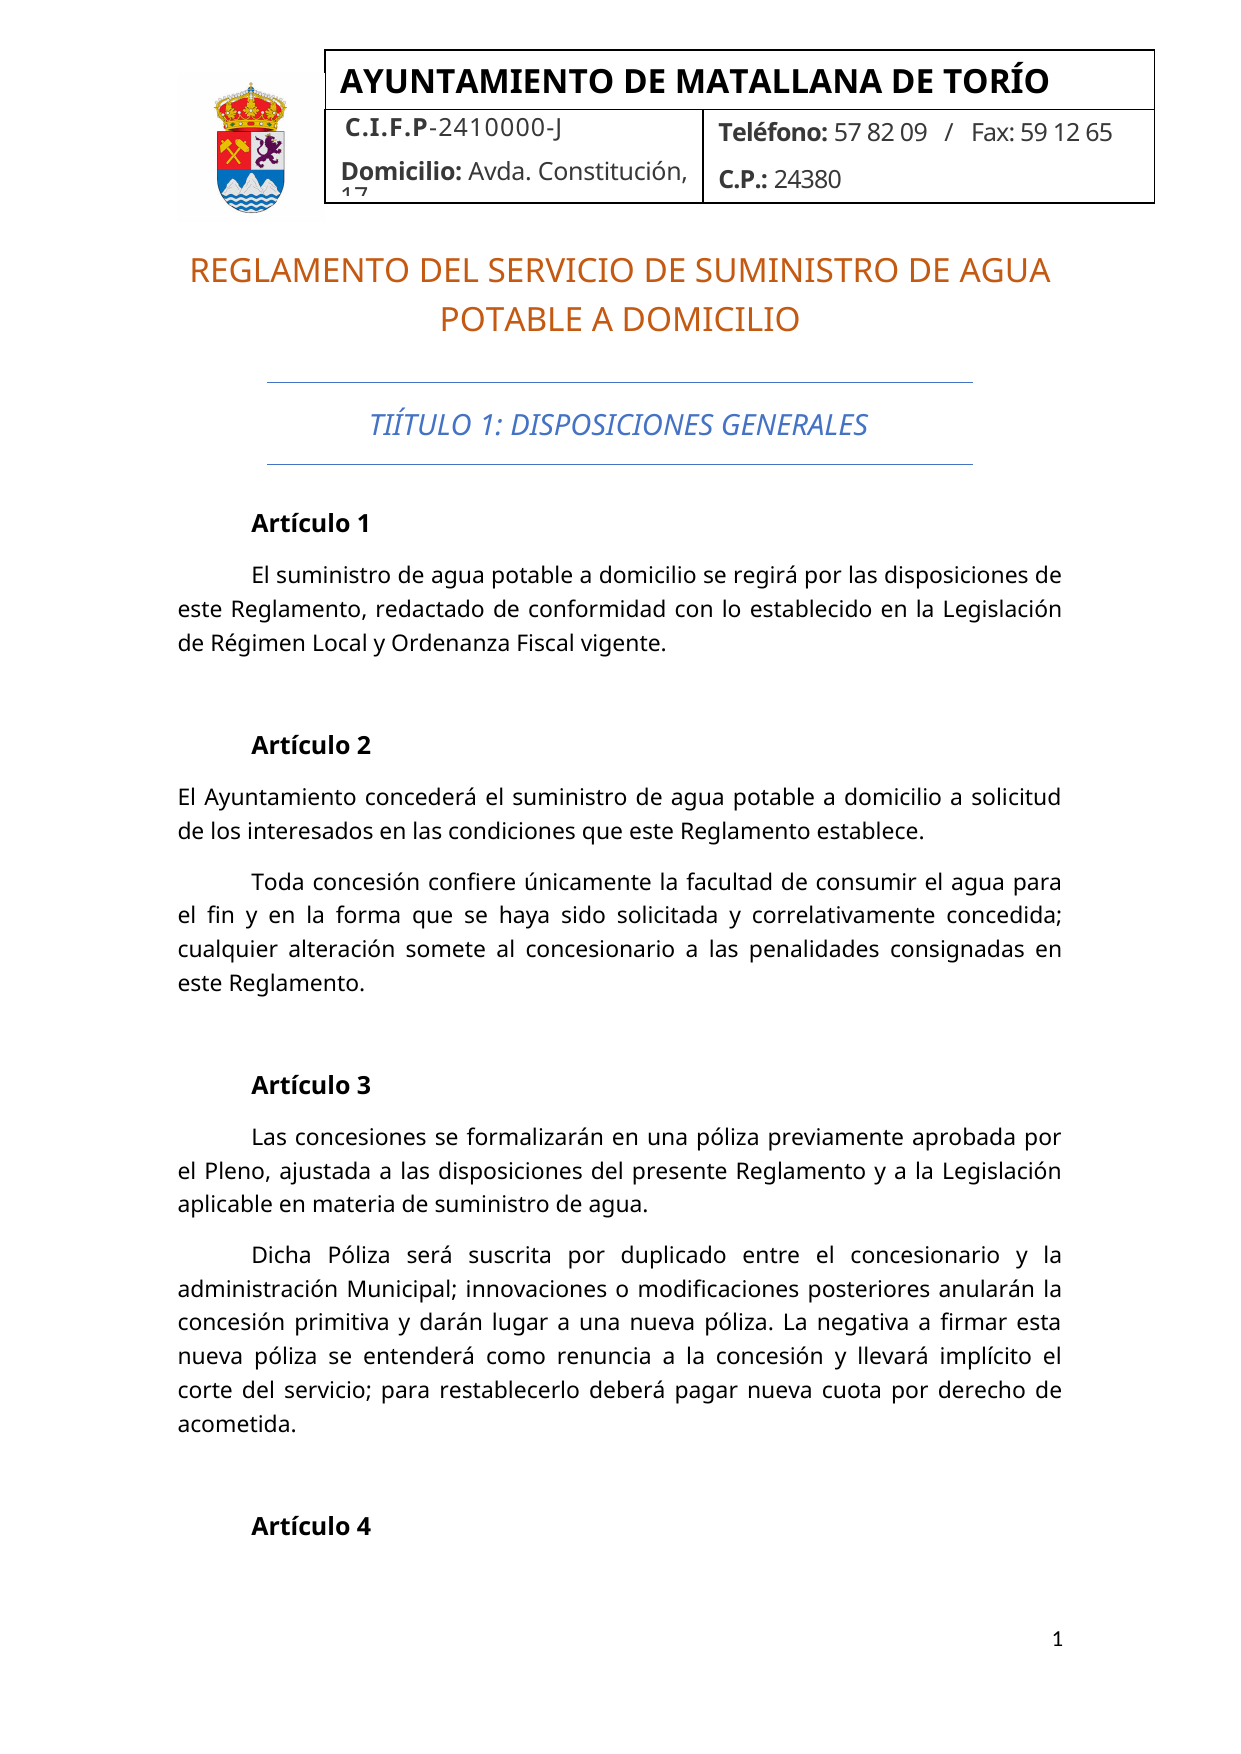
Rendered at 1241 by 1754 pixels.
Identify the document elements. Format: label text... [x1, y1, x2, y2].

text TIÍTULO 1: DISPOSICIONES GENERALES [267, 383, 973, 464]
text Artículo 1 [251, 506, 1063, 540]
text El suministro de agua potable a domicilio se regirá por las disposiciones de este Reglamento, redactado de conformidad con lo establecido en la Legislación de Régimen Local y Ordenanza Fiscal vigente. [177, 559, 1063, 658]
text Dicha Póliza será suscrita por duplicado entre el concesionario y la administración Municipal; innovaciones o modificaciones posteriores anularán la concesión primitiva y darán lugar a una nueva póliza. La negativa a firmar esta nueva póliza se entenderá como renuncia a la concesión y llevará implícito el corte del servicio; para restablecerlo deberá pagar nueva cuota por derecho de acometida. [177, 1239, 1063, 1439]
text Toda concesión confiere únicamente la facultad de consumir el agua para el fin y en la forma que se haya sido solicitada y correlativamente concedida; cualquier alteración somete al concesionario a las penalidades consignadas en este Reglamento. [177, 865, 1063, 998]
text El Ayuntamiento concederá el suministro de agua potable a domicilio a solicitud de los interesados en las condiciones que este Reglamento establece. [177, 781, 1063, 846]
subtitle REGLAMENTO DEL SERVICIO DE SUMINISTRO DE AGUA POTABLE A DOMICILIO [177, 173, 1063, 341]
text Artículo 2 [177, 728, 1063, 762]
text Artículo 3 [251, 1067, 1063, 1102]
text Las concesiones se formalizarán en una póliza previamente aprobada por el Pleno, ajustada a las disposiciones del presente Reglamento y a la Legislación aplicable en materia de suministro de agua. [177, 1121, 1063, 1220]
picture [176, 73, 325, 222]
text Artículo 4 [251, 1508, 1063, 1542]
